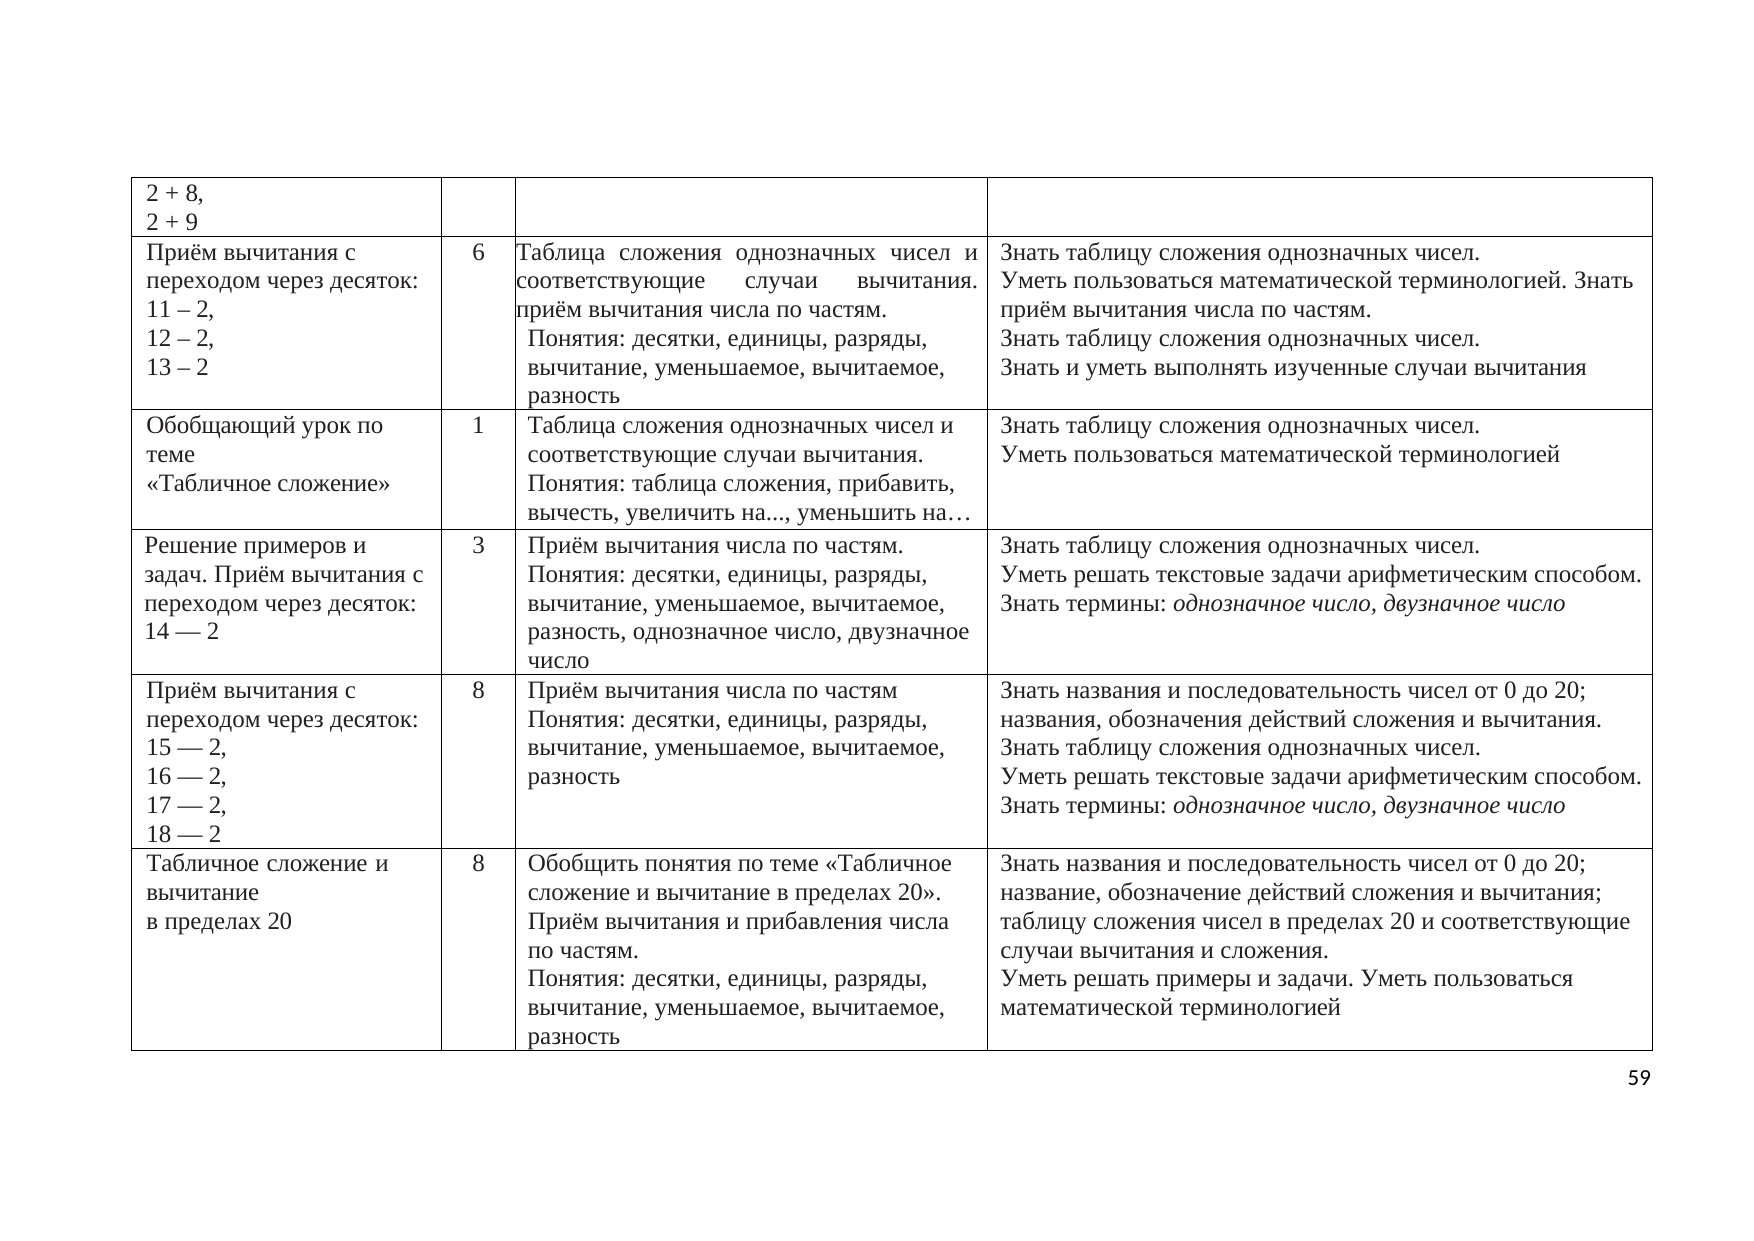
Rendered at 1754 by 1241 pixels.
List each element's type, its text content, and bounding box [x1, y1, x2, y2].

table_cell Решение примеров и задач. Приём вычитания с переходом через десяток: 14 —  [132, 530, 441, 674]
table_cell Приём вычитания числа по частям. Понятия: десятки, единицы, разряды, вычитание, уменьшаемое, вычитаемое, разность, однозначное число, двузначное число [516, 530, 987, 674]
table_cell Знать таблицу сложения однозначных чисел. Уметь решать текстовые задачи арифметическим способом. Знать термины: однозначное число, двузначное число [988, 530, 1652, 674]
table_cell Знать названия и последовательность чисел от 0 до 20; название, обозначение действий сложения и вычитания; таблицу сложения чисел в пределах 20 и соответствующие случаи вычитания и сложения. Уметь решать примеры и задачи. Уметь пользоваться математической терминологией [988, 849, 1652, 1050]
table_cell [132, 178, 441, 236]
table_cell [988, 178, 1652, 236]
table_cell Обобщающий урок по теме «Табличное сложение» [132, 410, 441, 529]
table_cell 8 [442, 178, 515, 236]
table_cell 8 [442, 849, 515, 1050]
table_cell 1 [442, 410, 515, 529]
table_cell Знать таблицу сложения однозначных чисел. Уметь пользоваться математической терминологией [988, 410, 1652, 529]
table_cell 6 [442, 237, 515, 409]
table_cell Таблица сложения однозначных чисел и соответствующие случаи вычитания. Понятия: таблица сложения, прибавить, вычесть, увеличить на..., уменьшить на… [516, 410, 987, 529]
table_cell Приём вычитания с переходом через десяток: 15 — , 16 — , 17 — , 18 —  [132, 675, 441, 847]
table_cell Приём вычитания с переходом через десяток: 11 – , 12 – , 13 –  [132, 237, 441, 409]
table_cell Знать таблицу сложения однозначных чисел. Уметь пользоваться математической терминологией. Знать приём вычитания числа по частям. Знать таблицу сложения однозначных чисел. Знать и уметь выполнять изученные случаи вычитания [988, 237, 1652, 409]
table_cell Таблица сложения однозначных чисел и соответствующие случаи вычитания. приём вычитания числа по частям. Понятия: десятки, единицы, разряды, вычитание, уменьшаемое, вычитаемое, разность [516, 237, 987, 409]
table_cell Знать названия и последовательность чисел от 0 до 20; названия, обозначения действий сложения и вычитания. Знать таблицу сложения однозначных чисел. Уметь решать текстовые задачи арифметическим способом. Знать термины: однозначное число, двузначное число [988, 675, 1652, 847]
table_cell 8 [442, 675, 515, 847]
table_cell Табличное сложение и вычитание в пределах 20 [132, 849, 441, 1050]
table_cell 3 [442, 530, 515, 674]
table_cell Приём вычитания числа по частям Понятия: десятки, единицы, разряды, вычитание, уменьшаемое, вычитаемое, разность [516, 675, 987, 847]
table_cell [516, 178, 987, 236]
table_cell Обобщить понятия по теме «Табличное сложение и вычитание в пределах 20». Приём вычитания и прибавления числа по частям. Понятия: десятки, единицы, разряды, вычитание, уменьшаемое, вычитаемое, разность [516, 849, 987, 1050]
